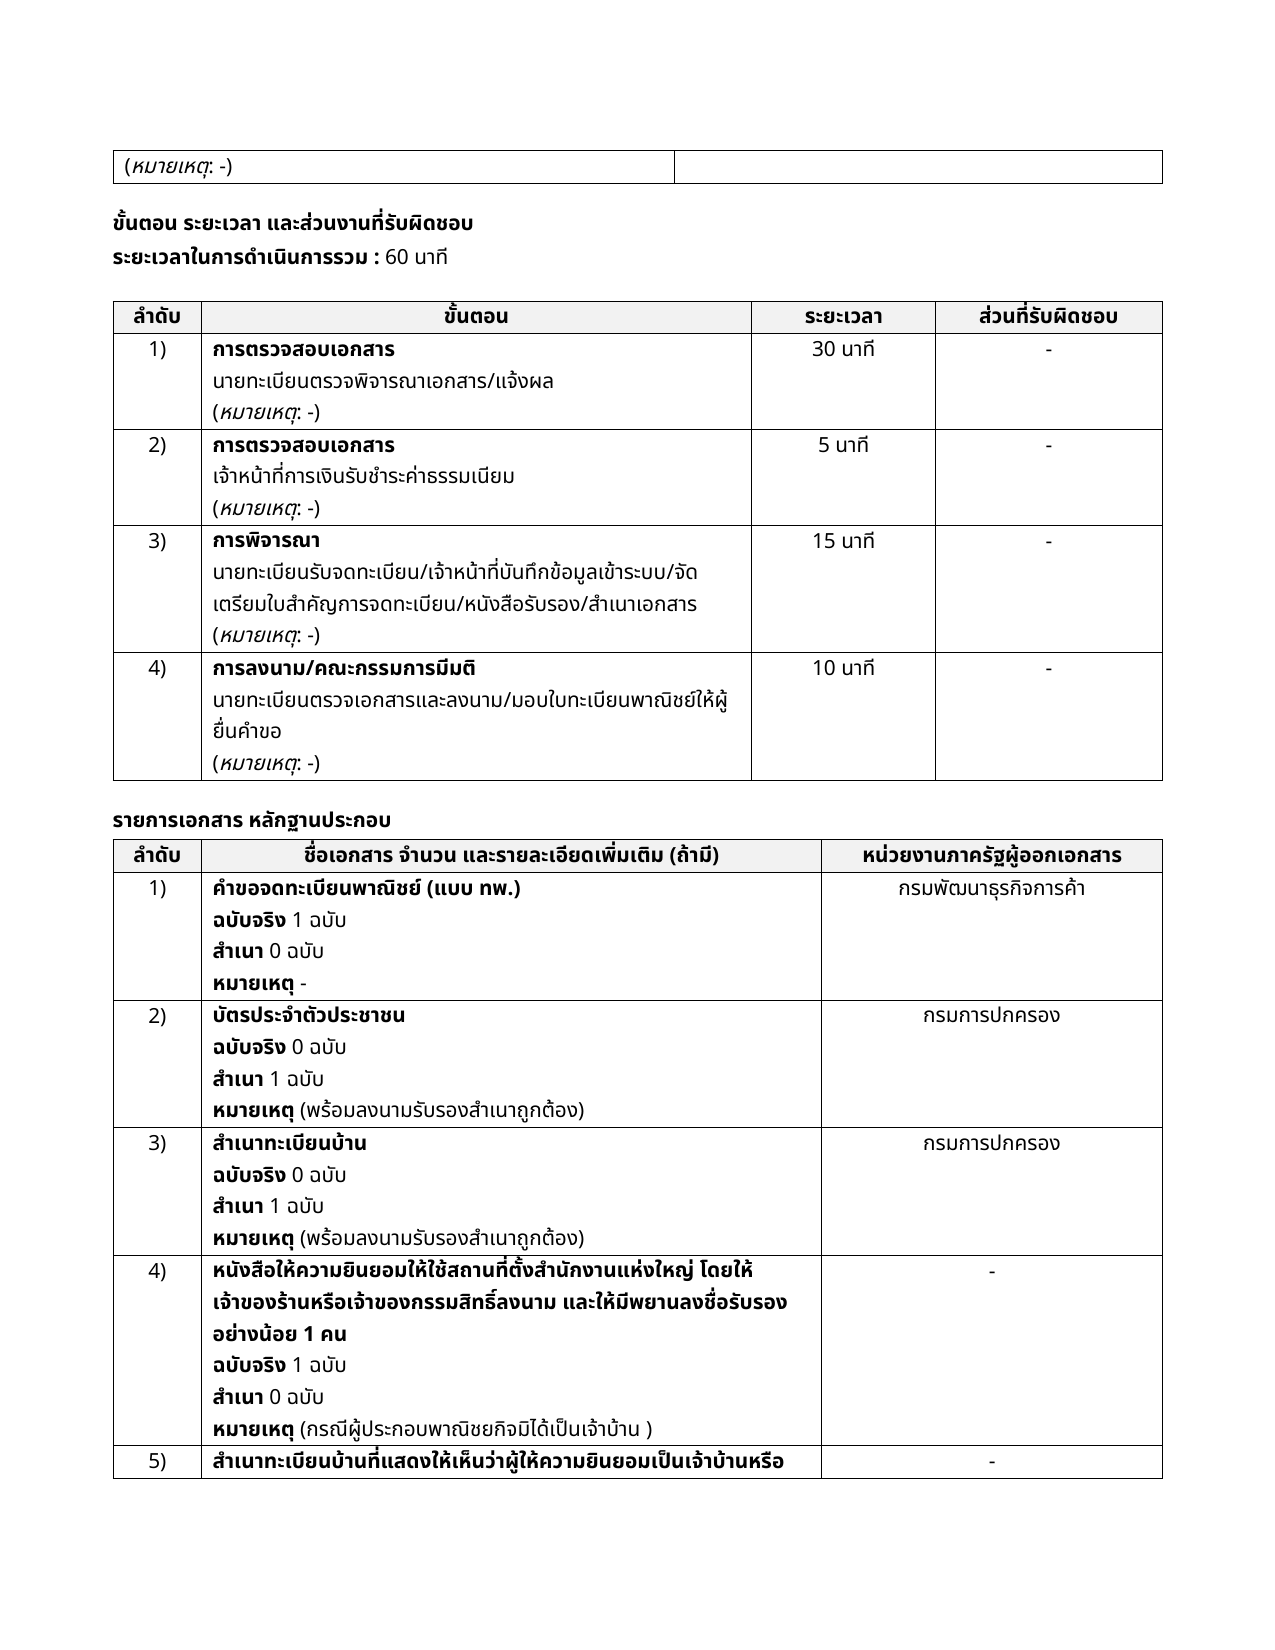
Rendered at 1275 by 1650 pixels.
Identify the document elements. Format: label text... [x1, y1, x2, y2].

table_cell - [936, 653, 1162, 780]
table_cell 3) [114, 1128, 201, 1255]
table_cell 1) [114, 873, 201, 1000]
table_cell 5) [114, 1446, 201, 1478]
table_header หน่วยงานภาครัฐผู้ออกเอกสาร [822, 840, 1162, 872]
table_cell 2) [114, 1001, 201, 1127]
table_cell 15 นาที [752, 526, 935, 652]
table_cell กรมการปกครอง [822, 1001, 1162, 1127]
table_cell การลงนาม/คณะกรรมการมีมติ นายทะเบียนตรวจเอกสารและลงนาม/มอบใบทะเบียนพาณิชย์ให้ผู้ยื่นคำขอ (หมายเหตุ: -) [202, 653, 751, 780]
table_header ชื่อเอกสาร จำนวน และรายละเอียดเพิ่มเติม (ถ้ามี) [202, 840, 821, 872]
table_cell การพิจารณา นายทะเบียนรับจดทะเบียน/เจ้าหน้าที่บันทึกข้อมูลเข้าระบบ/จัดเตรียมใบสำคัญการจดทะเบียน/หนังสือรับรอง/สำเนาเอกสาร (หมายเหตุ: -) [202, 526, 751, 652]
table_cell - [936, 526, 1162, 652]
table_cell กรมการปกครอง [822, 1128, 1162, 1255]
table_cell - [936, 430, 1162, 525]
table_cell หนังสือให้ความยินยอมให้ใช้สถานที่ตั้งสำนักงานแห่งใหญ่ โดยให้เจ้าของร้านหรือเจ้าของกรรมสิทธิ์ลงนาม และให้มีพยานลงชื่อรับรองอย่างน้อย 1 คน ฉบับจริง 1 ฉบับ สำเนา 0 ฉบับ (กรณีผู้ประกอบพาณิชยกิจมิได้เป็นเจ้าบ้าน ) [202, 1256, 821, 1445]
table_cell 30 นาที [752, 334, 935, 429]
table_cell การตรวจสอบเอกสาร เจ้าหน้าที่การเงินรับชำระค่าธรรมเนียม (หมายเหตุ: -) [202, 430, 751, 525]
table_header ลำดับ [114, 840, 201, 872]
table_cell คำขอจดทะเบียนพาณิชย์ (แบบ ทพ.) ฉบับจริง 1 ฉบับ สำเนา 0 ฉบับ - [202, 873, 821, 1000]
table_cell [202, 1446, 821, 1478]
text รายการเอกสาร หลักฐานประกอบ [112, 805, 1162, 837]
table_cell 4) [114, 653, 201, 780]
table_header ลำดับ [114, 302, 201, 333]
table_cell สำเนาทะเบียนบ้าน ฉบับจริง 0 ฉบับ สำเนา 1 ฉบับ (พร้อมลงนามรับรองสำเนาถูกต้อง) [202, 1128, 821, 1255]
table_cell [114, 151, 674, 183]
table_cell 5 นาที [752, 430, 935, 525]
table_cell บัตรประจำตัวประชาชน ฉบับจริง 0 ฉบับ สำเนา 1 ฉบับ (พร้อมลงนามรับรองสำเนาถูกต้อง) [202, 1001, 821, 1127]
table_cell การตรวจสอบเอกสาร นายทะเบียนตรวจพิจารณาเอกสาร/แจ้งผล (หมายเหตุ: -) [202, 334, 751, 429]
table_cell 3) [114, 526, 201, 652]
table_cell 1) [114, 334, 201, 429]
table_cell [675, 151, 1162, 183]
text ระยะเวลาในการดำเนินการรวม : 60 นาที [112, 242, 1162, 274]
table_cell 4) [114, 1256, 201, 1445]
table_cell - [936, 334, 1162, 429]
table_cell กรมพัฒนาธุรกิจการค้า [822, 873, 1162, 1000]
table_header ส่วนที่รับผิดชอบ [936, 302, 1162, 333]
table_header ระยะเวลา [752, 302, 935, 333]
table_cell - [822, 1256, 1162, 1445]
table_cell 2) [114, 430, 201, 525]
table_cell - [822, 1446, 1162, 1478]
text ขั้นตอน ระยะเวลา และส่วนงานที่รับผิดชอบ [112, 208, 1162, 240]
table_cell 10 นาที [752, 653, 935, 780]
table_header ขั้นตอน [202, 302, 751, 333]
